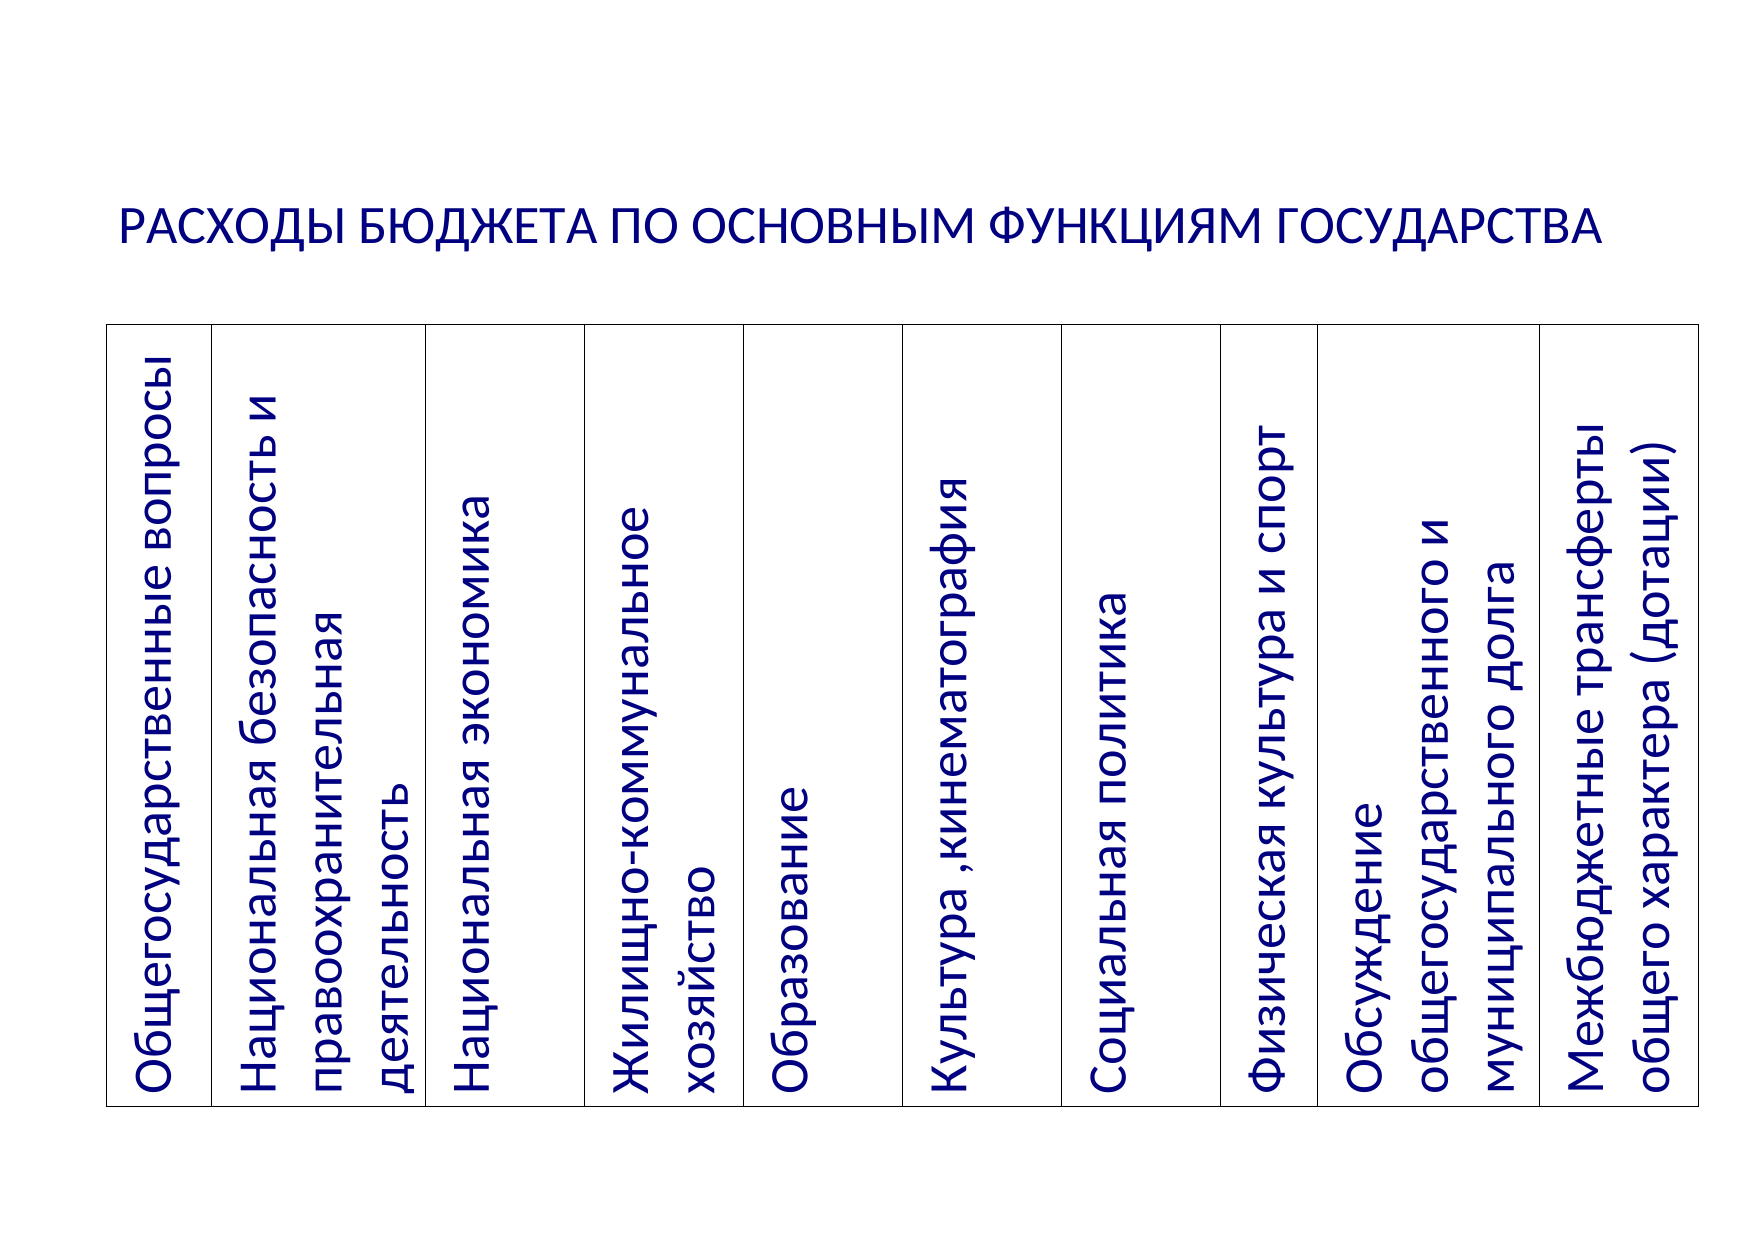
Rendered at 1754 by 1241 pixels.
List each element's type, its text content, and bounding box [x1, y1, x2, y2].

table_header Обсуждение общегосударственного и муниципального долга [1318, 325, 1539, 1106]
table_header Культура ,кинематография [903, 325, 1061, 1106]
table_header Национальная экономика [426, 325, 584, 1106]
table_header Социальная политика [1062, 325, 1220, 1106]
table_header Жилищно-коммунальное хозяйство [585, 325, 743, 1106]
table_header Общегосударственные вопросы [107, 325, 211, 1106]
table_header Физическая культура и спорт [1221, 325, 1317, 1106]
table_header Национальная безопасность и правоохранительная деятельность [212, 325, 425, 1106]
table_header Образование [744, 325, 902, 1106]
table_header Межбюджетные трансферты общего характера (дотации) [1540, 325, 1698, 1106]
text РАСХОДЫ БЮДЖЕТА ПО ОСНОВНЫМ ФУНКЦИЯМ ГОСУДАРСТВА [118, 191, 1687, 257]
